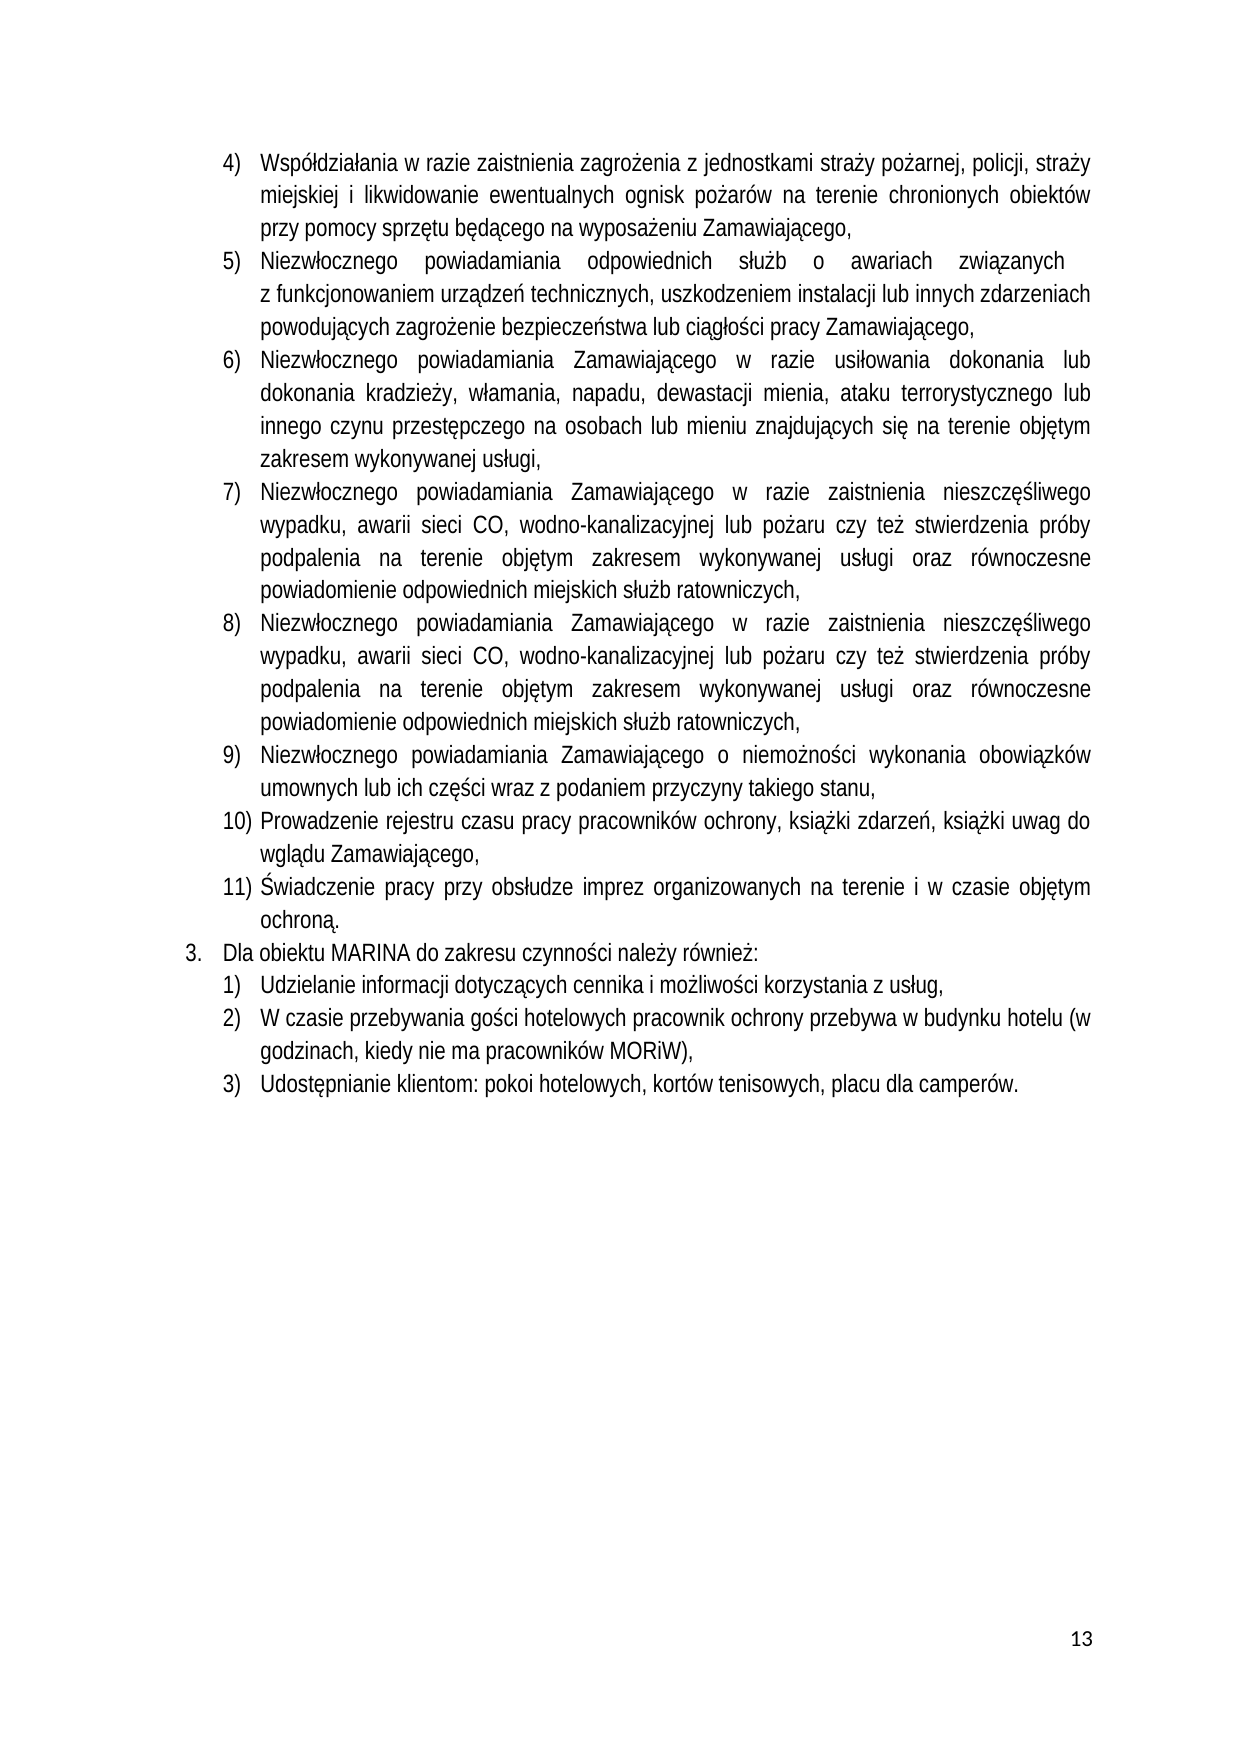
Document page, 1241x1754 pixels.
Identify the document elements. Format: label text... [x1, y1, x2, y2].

list Świadczenie pracy przy obsłudze imprez organizowanych na terenie i w czasie objętym ochroną. [223, 872, 1093, 933]
list Udzielanie informacji dotyczących cennika i możliwości korzystania z usług, [223, 971, 1093, 999]
list Niezwłocznego powiadamiania Zamawiającego w razie zaistnienia nieszczęśliwego wypadku, awarii sieci CO, wodno-kanalizacyjnej lub pożaru czy też stwierdzenia próby podpalenia na terenie objętym zakresem wykonywanej usługi oraz równoczesne powiadomienie odpowiednich miejskich służb ratowniczych, [223, 477, 1093, 604]
list Dla obiektu MARINA do zakresu czynności należy również: [185, 938, 1093, 966]
list Udostępnianie klientom: pokoi hotelowych, kortów tenisowych, placu dla camperów. [223, 1069, 1093, 1098]
list Prowadzenie rejestru czasu pracy pracowników ochrony, książki zdarzeń, książki uwag do wglądu Zamawiającego, [223, 806, 1093, 867]
list Niezwłocznego powiadamiania odpowiednich służb o awariach związanych z funkcjonowaniem urządzeń technicznych, uszkodzeniem instalacji lub innych zdarzeniach powodujących zagrożenie bezpieczeństwa lub ciągłości pracy Zamawiającego, [223, 246, 1093, 341]
list Współdziałania w razie zaistnienia zagrożenia z jednostkami straży pożarnej, policji, straży miejskiej i likwidowanie ewentualnych ognisk pożarów na terenie chronionych obiektów przy pomocy sprzętu będącego na wyposażeniu Zamawiającego, [223, 148, 1093, 242]
list W czasie przebywania gości hotelowych pracownik ochrony przebywa w budynku hotelu (w godzinach, kiedy nie ma pracowników MORiW), [223, 1003, 1093, 1065]
list Niezwłocznego powiadamiania Zamawiającego o niemożności wykonania obowiązków umownych lub ich części wraz z podaniem przyczyny takiego stanu, [223, 740, 1093, 802]
list Niezwłocznego powiadamiania Zamawiającego w razie zaistnienia nieszczęśliwego wypadku, awarii sieci CO, wodno-kanalizacyjnej lub pożaru czy też stwierdzenia próby podpalenia na terenie objętym zakresem wykonywanej usługi oraz równoczesne powiadomienie odpowiednich miejskich służb ratowniczych, [223, 608, 1093, 736]
list Niezwłocznego powiadamiania Zamawiającego w razie usiłowania dokonania lub dokonania kradzieży, włamania, napadu, dewastacji mienia, ataku terrorystycznego lub innego czynu przestępczego na osobach lub mieniu znajdujących się na terenie objętym zakresem wykonywanej usługi, [223, 345, 1093, 472]
